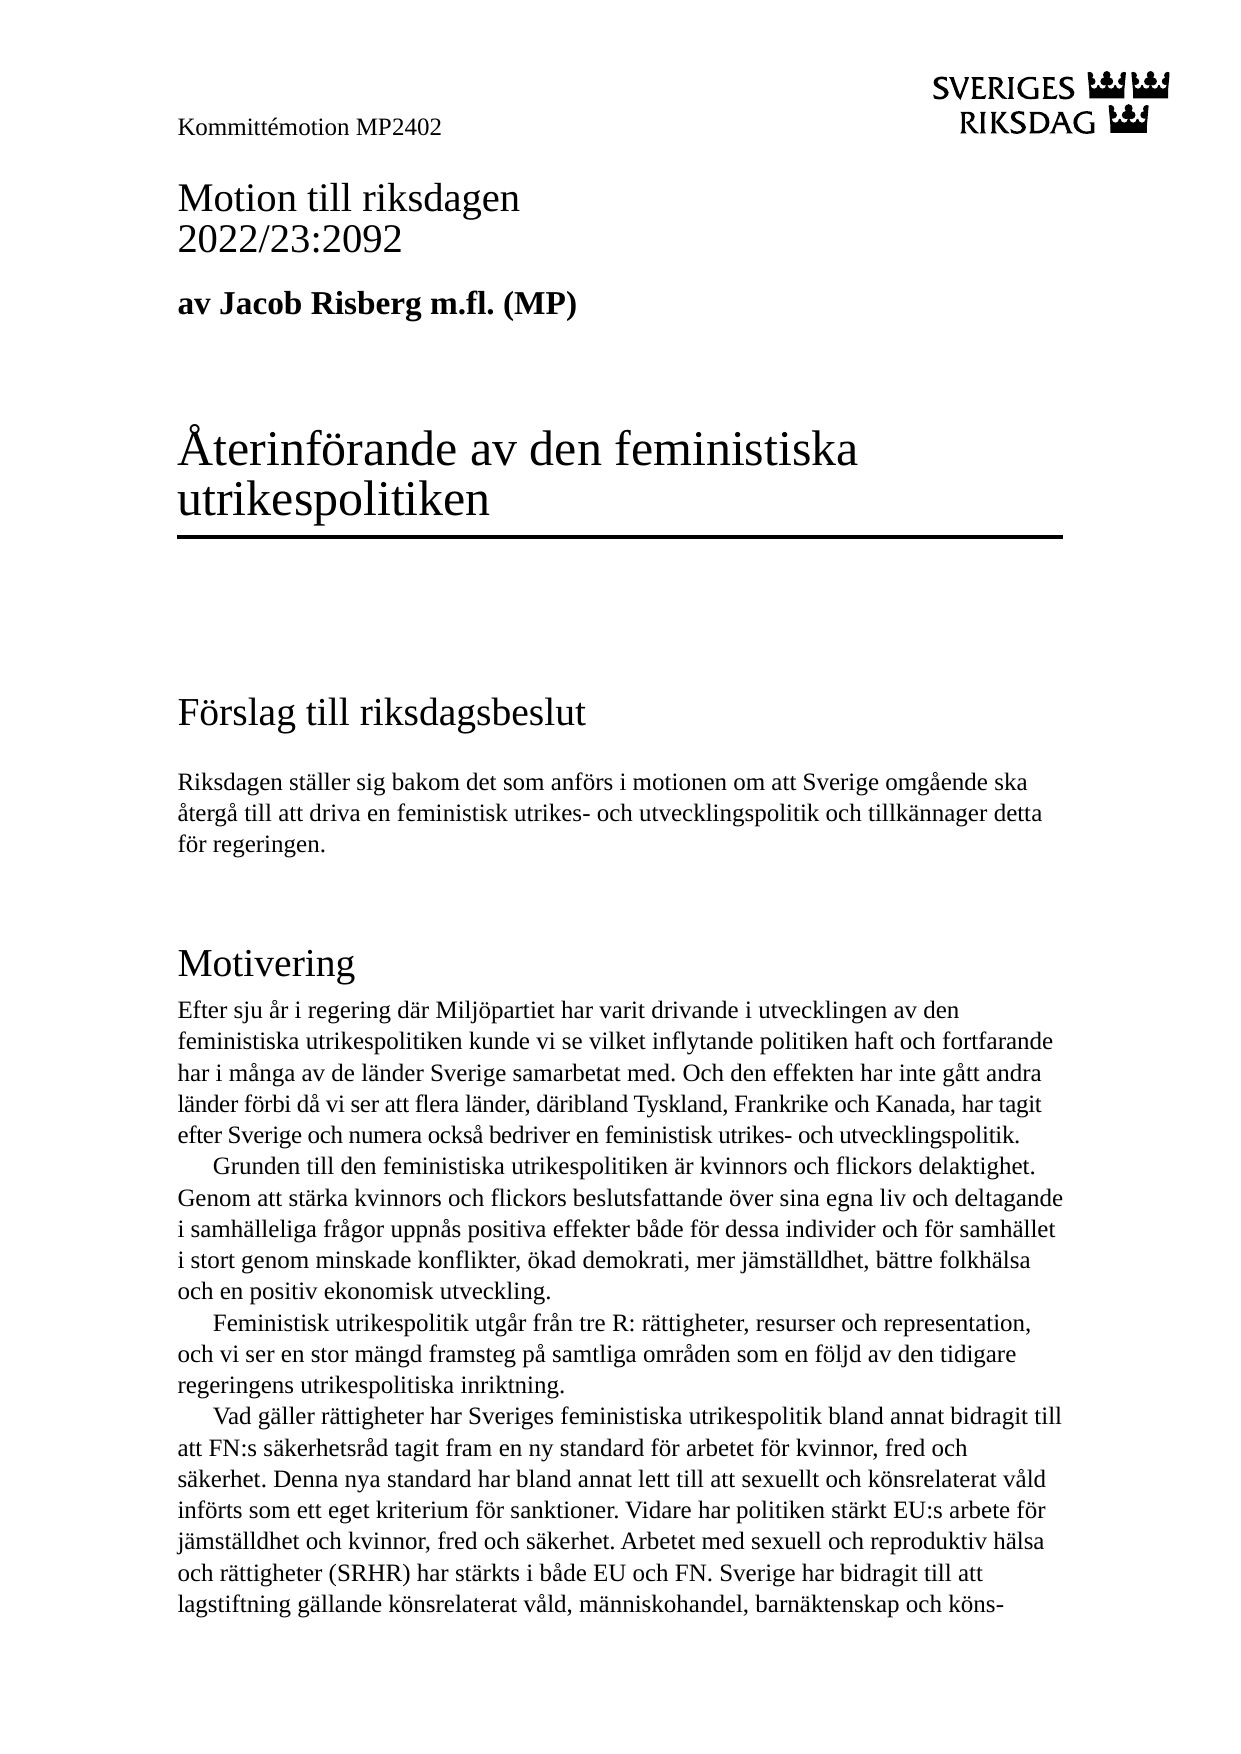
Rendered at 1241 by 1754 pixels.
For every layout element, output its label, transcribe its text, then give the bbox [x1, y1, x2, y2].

text Efter sju år i regering där Miljöpartiet har varit drivande i utvecklingen av den feministiska utrikespolitiken kunde vi se vilket inflytande politiken haft och fortfarande har i många av de länder Sverige samarbetat med. Och den effekten har inte gått andra länder förbi då vi ser att flera länder, däribland Tyskland, Frankrike och Kanada, har tagit efter Sverige och numera också bedriver en feministisk utrikes- och utvecklingspolitik. [177, 993, 1063, 1149]
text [177, 1399, 1063, 1618]
text Grunden till den feministiska utrikespolitiken är kvinnors och flickors delaktighet. Genom att stärka kvinnors och flickors beslutsfattande över sina egna liv och deltagande i samhälleliga frågor uppnås positiva effekter både för dessa individer och för samhället i stort genom minskade konflikter, ökad demokrati, mer jämställdhet, bättre folkhälsa och en positiv ekonomisk utveckling. [177, 1149, 1063, 1305]
text Feministisk utrikespolitik utgår från tre R: rättigheter, resurser och representation, och vi ser en stor mängd framsteg på samtliga områden som en följd av den tidigare regeringens utrikespolitiska inriktning. [177, 1305, 1063, 1399]
